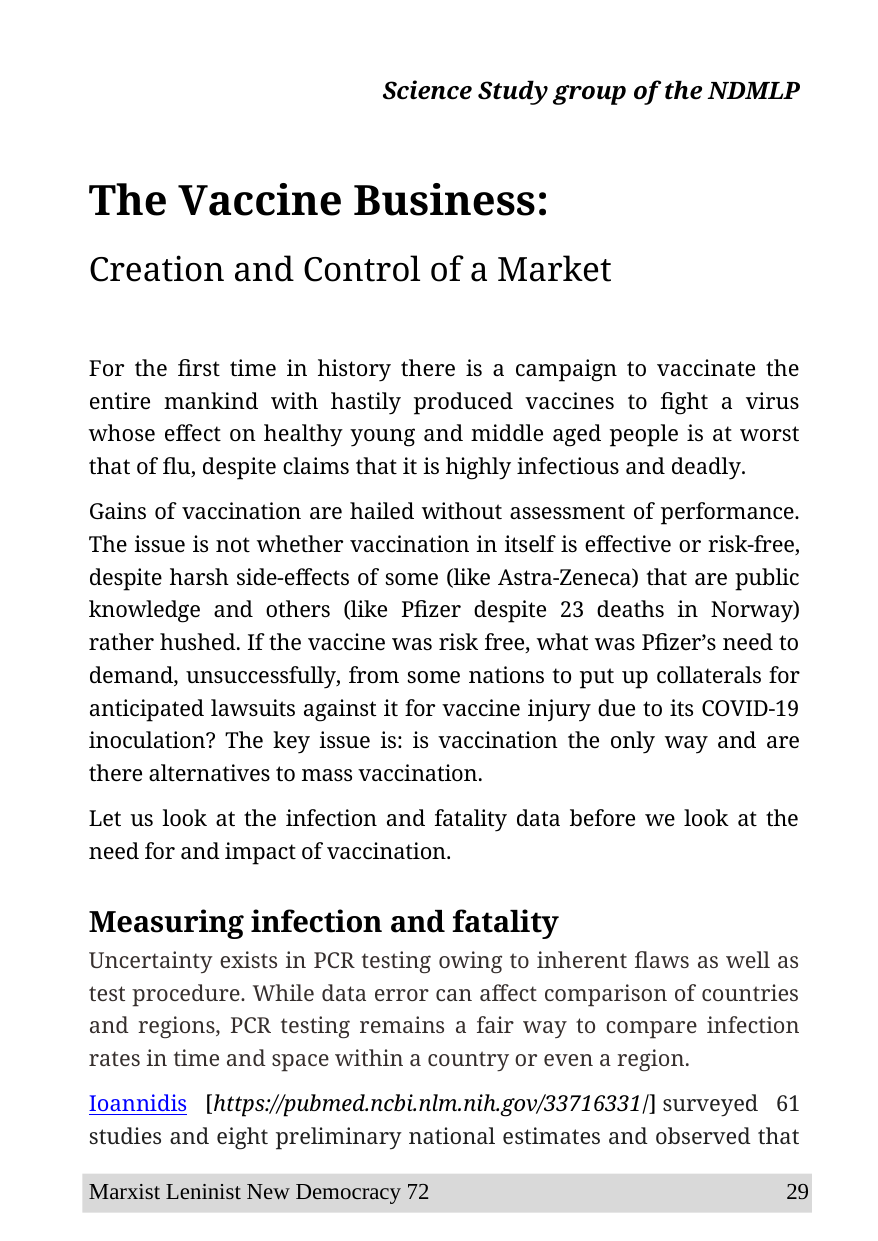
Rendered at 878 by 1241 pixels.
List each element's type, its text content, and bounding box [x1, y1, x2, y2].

text Gains of vaccination are hailed without assessment of performance. The issue is not whether vaccination in itself is effective or risk-free, despite harsh side-effects of some (like Astra-Zeneca) that are public knowledge and others (like Pfizer despite 23 deaths in Norway) rather hushed. If the vaccine was risk free, what was Pfizer’s need to demand, unsuccessfully, from some nations to put up collaterals for anticipated lawsuits against it for vaccine injury due to its COVID-19 inoculation? The key issue is: is vaccination the only way and are there alternatives to mass vaccination. [89, 496, 800, 788]
text Measuring infection and fatality [89, 901, 800, 941]
subtitle Science Study group of the NDMLP [136, 74, 800, 106]
text Let us look at the infection and fatality data before we look at the need for and impact of vaccination. [89, 803, 800, 866]
text Uncertainty exists in PCR testing owing to inherent flaws as well as test procedure. While data error can affect comparison of countries and regions, PCR testing remains a fair way to compare infection rates in time and space within a country or even a region. [89, 945, 800, 1073]
text Creation and Control of a Market [89, 245, 800, 291]
text The Vaccine Business: [89, 171, 800, 227]
text For the first time in history there is a campaign to vaccinate the entire mankind with hastily produced vaccines to fight a virus whose effect on healthy young and middle aged people is at worst that of flu, despite claims that it is highly infectious and deadly. [89, 353, 800, 481]
